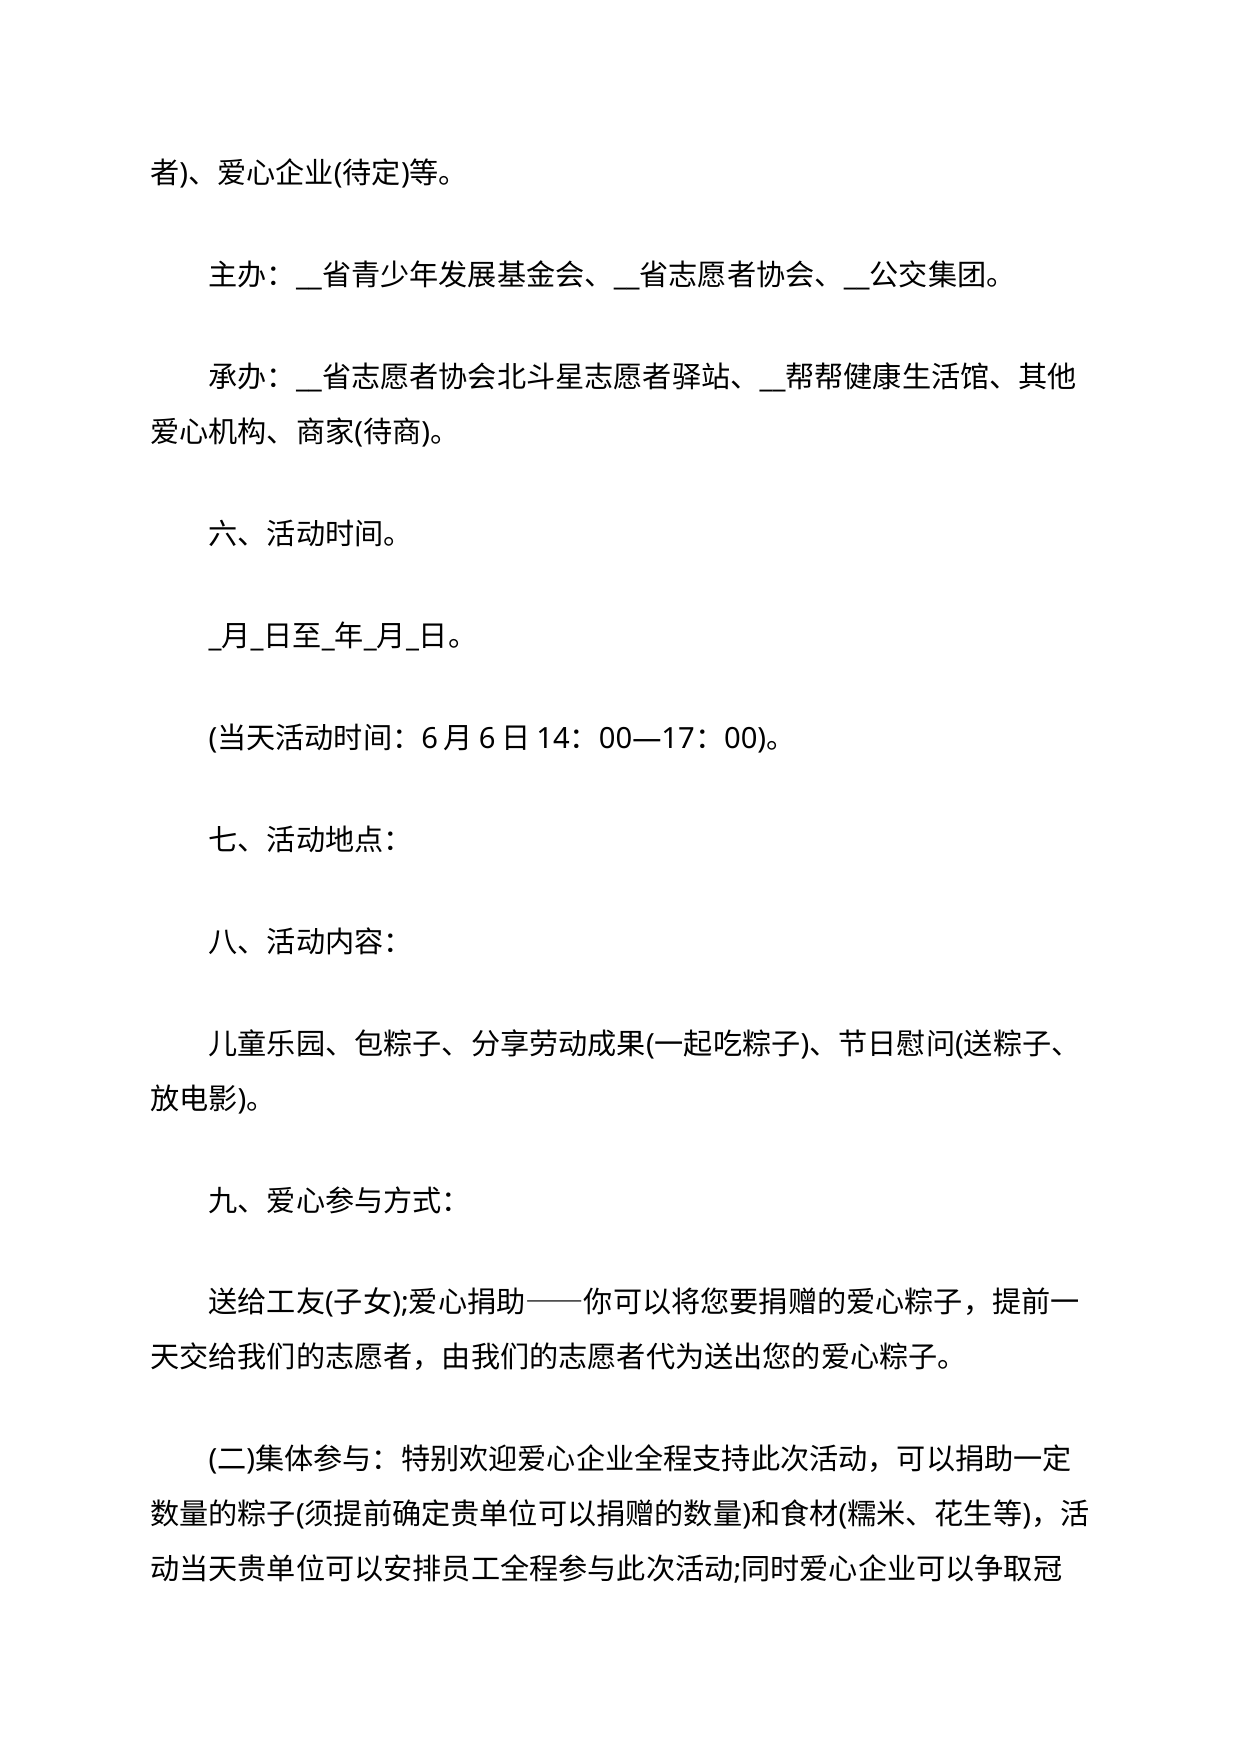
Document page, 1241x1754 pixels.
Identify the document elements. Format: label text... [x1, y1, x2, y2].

text 六、活动时间。 [150, 511, 1090, 553]
text 送给工友(子女);爱心捐助——你可以将您要捐赠的爱心粽子，提前一天交给我们的志愿者，由我们的志愿者代为送出您的爱心粽子。 [150, 1279, 1090, 1376]
text 儿童乐园、包粽子、分享劳动成果(一起吃粽子)、节日慰问(送粽子、放电影)。 [150, 1020, 1090, 1118]
text _月_日至_年_月_日。 [150, 613, 1090, 655]
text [150, 1436, 1090, 1588]
text 承办：__省志愿者协会北斗星志愿者驿站、__帮帮健康生活馆、其他爱心机构、商家(待商)。 [150, 354, 1090, 451]
text 八、活动内容： [150, 918, 1090, 961]
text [150, 150, 1090, 192]
text 主办：__省青少年发展基金会、__省志愿者协会、__公交集团。 [150, 252, 1090, 294]
text 九、爱心参与方式： [150, 1177, 1090, 1219]
text 七、活动地点： [150, 817, 1090, 859]
text (当天活动时间：6月6日14：00—17：00)。 [150, 715, 1090, 757]
